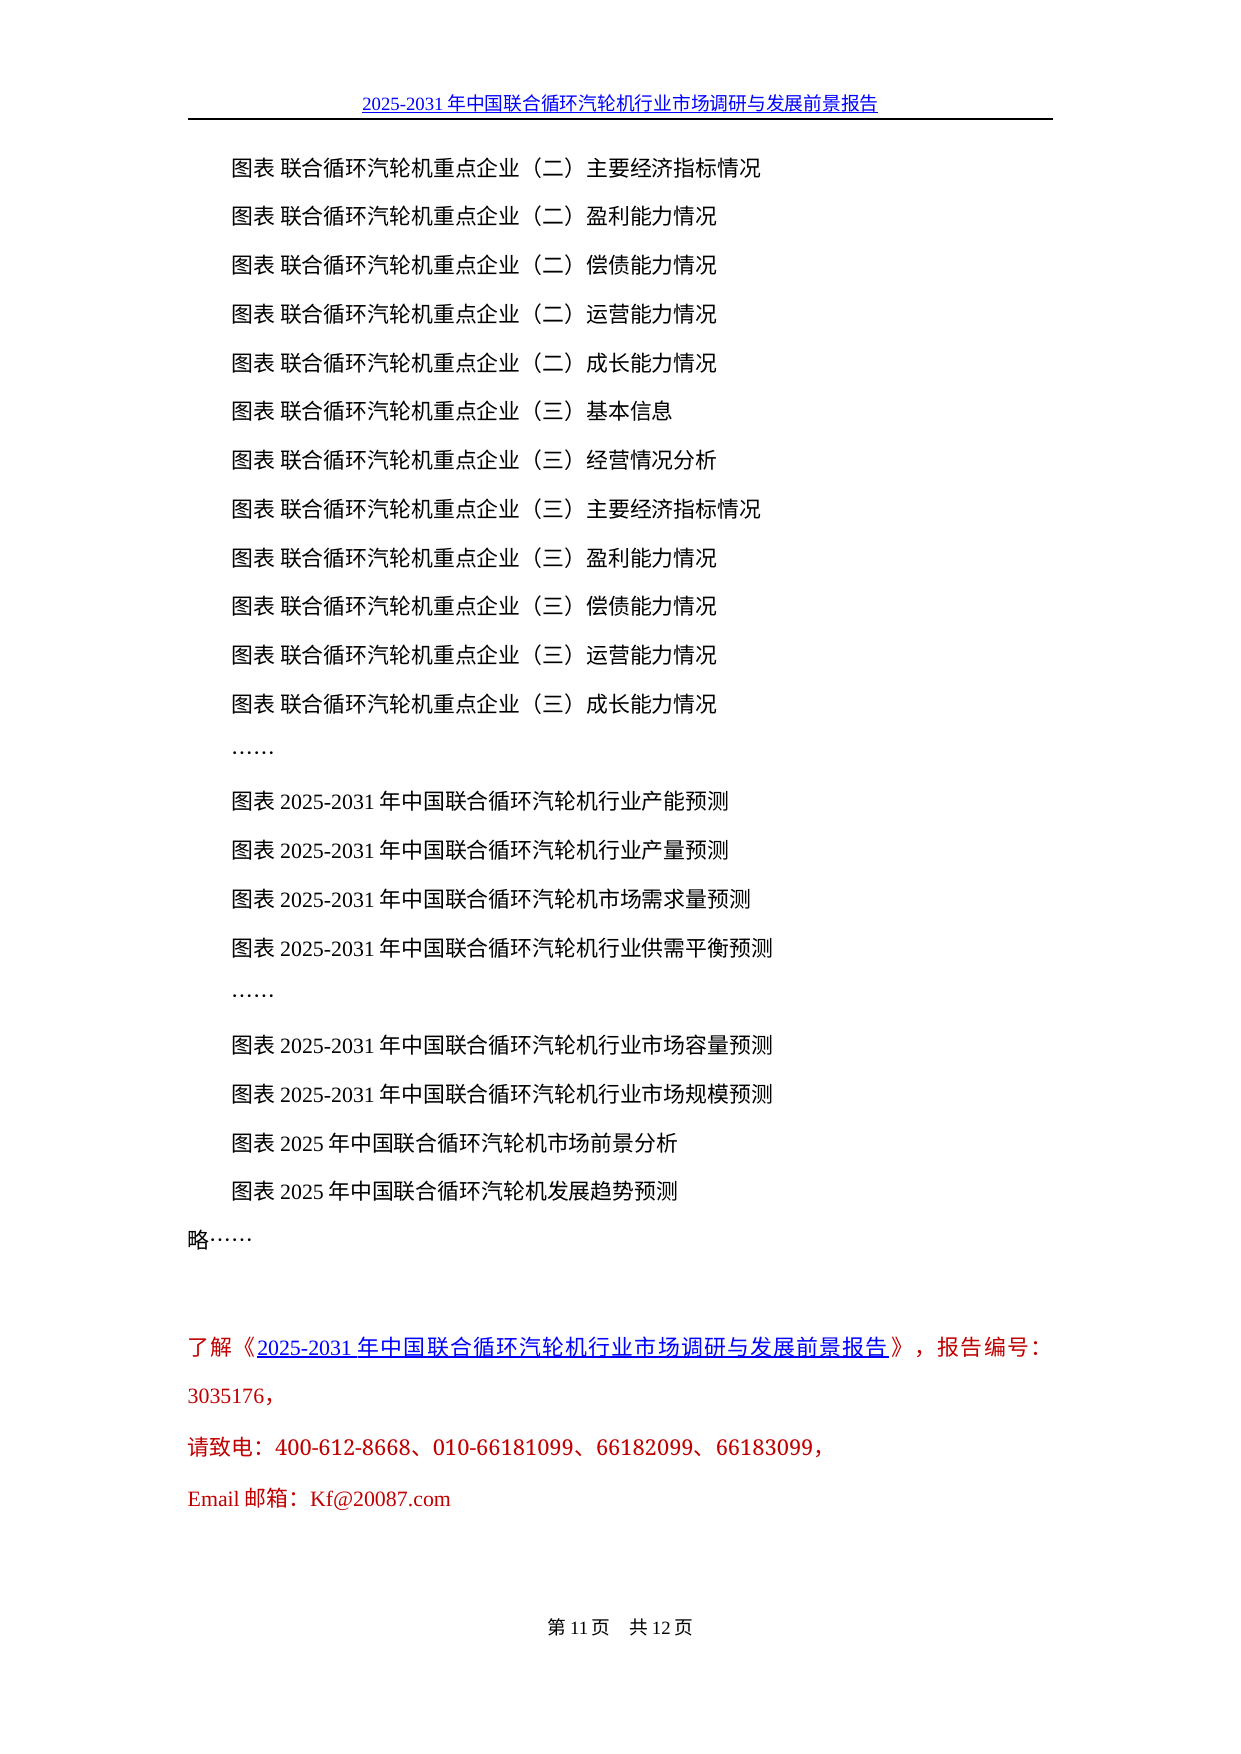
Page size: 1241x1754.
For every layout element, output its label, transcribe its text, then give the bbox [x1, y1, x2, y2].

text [187, 150, 1053, 1255]
text Email邮箱：Kf@20087.com [187, 1481, 1053, 1513]
text 了解《2025-2031年中国联合循环汽轮机行业市场调研与发展前景报告》，报告编号：3035176， [187, 1329, 1053, 1410]
text 请致电：400-612-8668、010-66181099、66182099、66183099， [187, 1429, 1053, 1462]
